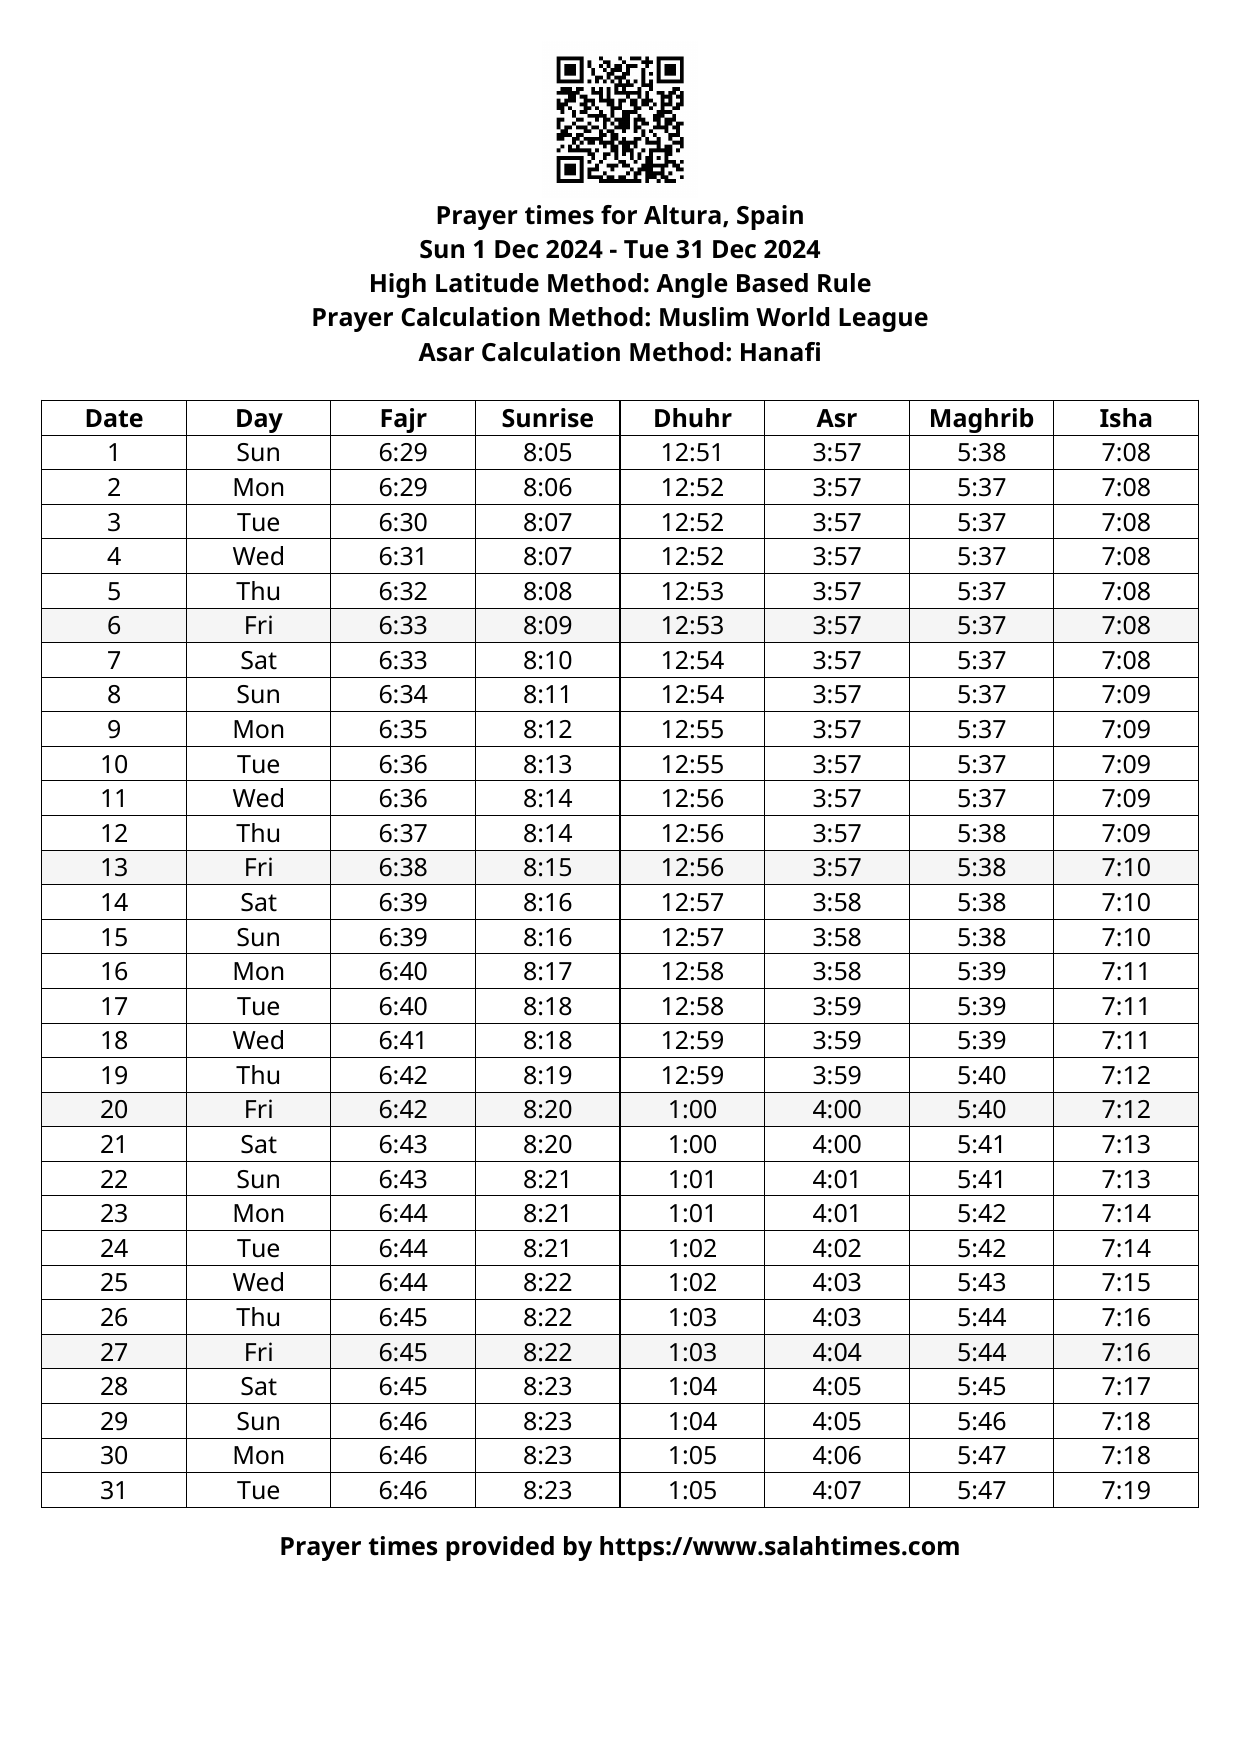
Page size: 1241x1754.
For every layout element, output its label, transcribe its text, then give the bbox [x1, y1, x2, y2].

table_cell 5:38 [910, 436, 1053, 469]
table_cell 3:57 [765, 712, 909, 746]
table_cell 5:42 [910, 1231, 1053, 1264]
table_cell 6:30 [331, 505, 475, 538]
table_cell 1:03 [621, 1300, 764, 1334]
table_cell 5:38 [910, 851, 1053, 884]
table_cell 6:31 [331, 539, 475, 573]
table_cell 1:05 [621, 1439, 764, 1472]
table_cell 7:10 [1054, 851, 1198, 884]
table_cell 1:02 [621, 1266, 764, 1299]
table_cell 8:08 [476, 574, 619, 607]
table_cell 5:47 [910, 1439, 1053, 1472]
table_cell 8:23 [476, 1404, 619, 1437]
table_cell 7:08 [1054, 643, 1198, 677]
table_cell 3:57 [765, 851, 909, 884]
table_cell 12:56 [621, 851, 764, 884]
table_cell 5:42 [910, 1196, 1053, 1230]
table_cell 8:07 [476, 539, 619, 573]
table_cell 12:52 [621, 470, 764, 504]
table_cell 23 [42, 1196, 186, 1230]
table_cell 3 [42, 505, 186, 538]
table_cell 6:39 [331, 920, 475, 953]
table_cell 6:43 [331, 1127, 475, 1161]
table_cell 3:57 [765, 816, 909, 849]
table_cell 6:35 [331, 712, 475, 746]
table_cell 4:06 [765, 1439, 909, 1472]
table_cell Sat [187, 1127, 330, 1161]
table_cell 6:36 [331, 781, 475, 815]
table_cell 12:59 [621, 1024, 764, 1057]
table_cell 16 [42, 954, 186, 988]
table_cell 7:14 [1054, 1196, 1198, 1230]
table_cell Tue [187, 1473, 330, 1507]
table_cell 1:03 [621, 1335, 764, 1368]
table_cell 3:59 [765, 1024, 909, 1057]
table_cell 8:05 [476, 436, 619, 469]
table_cell 8:15 [476, 851, 619, 884]
table_cell 12:56 [621, 816, 764, 849]
table_cell Fri [187, 1093, 330, 1126]
table_cell 8:10 [476, 643, 619, 677]
table_cell 5:40 [910, 1058, 1053, 1092]
table_cell 8:20 [476, 1093, 619, 1126]
table_cell 1:05 [621, 1473, 764, 1507]
picture [542, 41, 699, 198]
table_cell 3:58 [765, 954, 909, 988]
table_cell 5:37 [910, 712, 1053, 746]
table_cell 5:37 [910, 781, 1053, 815]
table_cell 6 [42, 609, 186, 642]
table_cell 12:52 [621, 505, 764, 538]
table_header Date [42, 401, 186, 434]
table_cell 1:01 [621, 1162, 764, 1195]
table_cell 9 [42, 712, 186, 746]
table_cell 7:16 [1054, 1300, 1198, 1334]
table_cell 5:37 [910, 574, 1053, 607]
table_cell 5:39 [910, 954, 1053, 988]
table_cell 3:57 [765, 747, 909, 780]
table_cell 20 [42, 1093, 186, 1126]
table_cell 6:45 [331, 1369, 475, 1403]
table_cell 28 [42, 1369, 186, 1403]
table_cell 3:57 [765, 643, 909, 677]
table_cell 8:18 [476, 989, 619, 1022]
table_cell 8:22 [476, 1300, 619, 1334]
table_cell 7:08 [1054, 505, 1198, 538]
table_cell 7:09 [1054, 678, 1198, 711]
table_cell Fri [187, 851, 330, 884]
table_cell 1 [42, 436, 186, 469]
table_cell 8:16 [476, 920, 619, 953]
table_cell 7:17 [1054, 1369, 1198, 1403]
table_cell 4:02 [765, 1231, 909, 1264]
table_cell 1:01 [621, 1196, 764, 1230]
table_cell 3:57 [765, 678, 909, 711]
table_cell 6:34 [331, 678, 475, 711]
table_cell 8:23 [476, 1473, 619, 1507]
table_cell 7:13 [1054, 1162, 1198, 1195]
table_header Sunrise [476, 401, 619, 434]
text Asar Calculation Method: Hanafi [42, 334, 1198, 368]
table_cell 26 [42, 1300, 186, 1334]
table_cell 12:55 [621, 747, 764, 780]
table_cell Wed [187, 1024, 330, 1057]
table_cell 6:36 [331, 747, 475, 780]
text Sun 1 Dec 2024 - Tue 31 Dec 2024 [42, 232, 1198, 266]
table_cell 6:38 [331, 851, 475, 884]
table_cell 5:37 [910, 539, 1053, 573]
table_cell 12:57 [621, 885, 764, 919]
table_cell Tue [187, 505, 330, 538]
table_cell 4:00 [765, 1127, 909, 1161]
table_cell 5:37 [910, 678, 1053, 711]
table_cell 5:39 [910, 1024, 1053, 1057]
table_header Day [187, 401, 330, 434]
table_cell 17 [42, 989, 186, 1022]
table_cell 12:58 [621, 954, 764, 988]
table_cell 5:37 [910, 470, 1053, 504]
table_cell 5:46 [910, 1404, 1053, 1437]
table_cell 12:53 [621, 574, 764, 607]
table_cell 6:46 [331, 1404, 475, 1437]
table_cell 6:44 [331, 1266, 475, 1299]
table_cell Thu [187, 1300, 330, 1334]
table_header Dhuhr [621, 401, 764, 434]
table_cell Sun [187, 1162, 330, 1195]
table_cell 7:09 [1054, 816, 1198, 849]
table_cell 5:44 [910, 1300, 1053, 1334]
table_cell 12:54 [621, 643, 764, 677]
table_cell Fri [187, 609, 330, 642]
table_header Fajr [331, 401, 475, 434]
table_cell 8:22 [476, 1266, 619, 1299]
table_cell 12:53 [621, 609, 764, 642]
table_cell Fri [187, 1335, 330, 1368]
table_cell 5:47 [910, 1473, 1053, 1507]
table_cell 6:42 [331, 1093, 475, 1126]
table_cell 8:13 [476, 747, 619, 780]
table_cell 6:46 [331, 1473, 475, 1507]
table_cell 8:18 [476, 1024, 619, 1057]
table_cell 7:09 [1054, 781, 1198, 815]
table_cell 7:10 [1054, 920, 1198, 953]
table_cell 7:08 [1054, 470, 1198, 504]
table_cell 7:08 [1054, 609, 1198, 642]
table_cell 1:02 [621, 1231, 764, 1264]
table_cell 18 [42, 1024, 186, 1057]
table_cell Sun [187, 920, 330, 953]
table_cell 30 [42, 1439, 186, 1472]
table_cell 12 [42, 816, 186, 849]
table_cell Tue [187, 989, 330, 1022]
table_cell 12:57 [621, 920, 764, 953]
table_cell 6:33 [331, 609, 475, 642]
table_cell 1:04 [621, 1369, 764, 1403]
table_cell 21 [42, 1127, 186, 1161]
table_cell 5:45 [910, 1369, 1053, 1403]
table_cell 7:14 [1054, 1231, 1198, 1264]
table_header Asr [765, 401, 909, 434]
table_cell 5:44 [910, 1335, 1053, 1368]
table_cell 7:19 [1054, 1473, 1198, 1507]
table_cell 12:56 [621, 781, 764, 815]
table_cell 8:21 [476, 1196, 619, 1230]
text Prayer times for Altura, Spain [42, 198, 1198, 232]
table_cell 5:37 [910, 609, 1053, 642]
text Prayer Calculation Method: Muslim World League [42, 300, 1198, 334]
table_cell 5 [42, 574, 186, 607]
table_cell Sun [187, 436, 330, 469]
table_cell Thu [187, 1058, 330, 1092]
table_cell 8:19 [476, 1058, 619, 1092]
table_cell 12:55 [621, 712, 764, 746]
table_cell 8 [42, 678, 186, 711]
table_cell 8:17 [476, 954, 619, 988]
table_cell 6:44 [331, 1231, 475, 1264]
table_cell 12:54 [621, 678, 764, 711]
table_cell 4:04 [765, 1335, 909, 1368]
table_cell 8:14 [476, 816, 619, 849]
table_header Maghrib [910, 401, 1053, 434]
table_cell Sat [187, 1369, 330, 1403]
table_cell 14 [42, 885, 186, 919]
table_cell Mon [187, 1439, 330, 1472]
table_cell 7:08 [1054, 574, 1198, 607]
table_cell Mon [187, 470, 330, 504]
table_cell 25 [42, 1266, 186, 1299]
table_cell 5:38 [910, 885, 1053, 919]
table_cell 4:07 [765, 1473, 909, 1507]
table_cell 5:37 [910, 747, 1053, 780]
table_cell 4:03 [765, 1300, 909, 1334]
text High Latitude Method: Angle Based Rule [42, 266, 1198, 300]
table_cell 8:07 [476, 505, 619, 538]
table_cell 3:57 [765, 436, 909, 469]
table_cell 3:58 [765, 885, 909, 919]
table_cell 1:00 [621, 1127, 764, 1161]
table_cell 3:57 [765, 574, 909, 607]
table_cell 1:04 [621, 1404, 764, 1437]
table_cell 3:58 [765, 920, 909, 953]
table_cell 7 [42, 643, 186, 677]
table_cell 1:00 [621, 1093, 764, 1126]
table_cell 6:39 [331, 885, 475, 919]
table_cell 27 [42, 1335, 186, 1368]
table_cell Mon [187, 712, 330, 746]
table_cell 4 [42, 539, 186, 573]
table_cell 6:41 [331, 1024, 475, 1057]
table_cell 3:59 [765, 989, 909, 1022]
table_cell 4:05 [765, 1369, 909, 1403]
table_cell 6:37 [331, 816, 475, 849]
table_cell 4:01 [765, 1162, 909, 1195]
table_cell 4:03 [765, 1266, 909, 1299]
table_cell Wed [187, 539, 330, 573]
table_cell 10 [42, 747, 186, 780]
table_cell Sat [187, 885, 330, 919]
table_cell Sun [187, 1404, 330, 1437]
table_cell 8:14 [476, 781, 619, 815]
table_cell 3:57 [765, 609, 909, 642]
table_cell 15 [42, 920, 186, 953]
table_cell 4:01 [765, 1196, 909, 1230]
table_cell 12:59 [621, 1058, 764, 1092]
table_cell 8:11 [476, 678, 619, 711]
table_cell 5:40 [910, 1093, 1053, 1126]
table_cell 6:32 [331, 574, 475, 607]
table_cell 12:58 [621, 989, 764, 1022]
table_cell Mon [187, 954, 330, 988]
table_cell 13 [42, 851, 186, 884]
table_cell 7:09 [1054, 747, 1198, 780]
table_cell 22 [42, 1162, 186, 1195]
table_cell Sat [187, 643, 330, 677]
table_cell 11 [42, 781, 186, 815]
table_cell 5:38 [910, 920, 1053, 953]
table_cell 5:37 [910, 643, 1053, 677]
table_cell 6:45 [331, 1300, 475, 1334]
table_cell Wed [187, 781, 330, 815]
table_cell 7:10 [1054, 885, 1198, 919]
table_cell 7:08 [1054, 436, 1198, 469]
table_cell 6:33 [331, 643, 475, 677]
table_cell 7:12 [1054, 1093, 1198, 1126]
table_cell 12:51 [621, 436, 764, 469]
table_cell Thu [187, 816, 330, 849]
table_cell 5:41 [910, 1127, 1053, 1161]
table_cell 6:29 [331, 436, 475, 469]
table_cell Thu [187, 574, 330, 607]
table_cell 5:41 [910, 1162, 1053, 1195]
table_cell 8:06 [476, 470, 619, 504]
table_cell 7:09 [1054, 712, 1198, 746]
table_cell Sun [187, 678, 330, 711]
table_cell 8:22 [476, 1335, 619, 1368]
table_cell 5:43 [910, 1266, 1053, 1299]
table_cell 6:46 [331, 1439, 475, 1472]
text Prayer times provided by https://www.salahtimes.com [42, 1528, 1198, 1563]
table_cell 7:15 [1054, 1266, 1198, 1299]
table_cell 29 [42, 1404, 186, 1437]
table_cell 7:11 [1054, 989, 1198, 1022]
table_cell 7:18 [1054, 1439, 1198, 1472]
table_cell 8:09 [476, 609, 619, 642]
table_cell 6:40 [331, 954, 475, 988]
table_cell 8:21 [476, 1162, 619, 1195]
table_cell 8:23 [476, 1369, 619, 1403]
table_cell 24 [42, 1231, 186, 1264]
table_cell 5:38 [910, 816, 1053, 849]
table_cell 2 [42, 470, 186, 504]
table_cell 7:11 [1054, 1024, 1198, 1057]
table_cell 12:52 [621, 539, 764, 573]
table_cell 8:21 [476, 1231, 619, 1264]
table_cell 31 [42, 1473, 186, 1507]
table_cell 7:13 [1054, 1127, 1198, 1161]
table_cell 8:20 [476, 1127, 619, 1161]
table_cell Tue [187, 1231, 330, 1264]
table_cell 7:11 [1054, 954, 1198, 988]
table_cell 19 [42, 1058, 186, 1092]
table_cell 3:59 [765, 1058, 909, 1092]
table_cell 8:23 [476, 1439, 619, 1472]
table_cell 3:57 [765, 470, 909, 504]
table_cell 3:57 [765, 781, 909, 815]
table_cell 5:37 [910, 505, 1053, 538]
table_cell 7:16 [1054, 1335, 1198, 1368]
table_cell 6:45 [331, 1335, 475, 1368]
table_cell 4:00 [765, 1093, 909, 1126]
table_cell 6:40 [331, 989, 475, 1022]
table_cell 8:16 [476, 885, 619, 919]
table_cell 5:39 [910, 989, 1053, 1022]
table_cell 4:05 [765, 1404, 909, 1437]
table_cell 7:08 [1054, 539, 1198, 573]
table_cell 6:42 [331, 1058, 475, 1092]
table_cell 8:12 [476, 712, 619, 746]
table_cell 7:12 [1054, 1058, 1198, 1092]
table_cell Wed [187, 1266, 330, 1299]
table_header Isha [1054, 401, 1198, 434]
table_cell Mon [187, 1196, 330, 1230]
table_cell 3:57 [765, 505, 909, 538]
table_cell Tue [187, 747, 330, 780]
table_cell 6:43 [331, 1162, 475, 1195]
table_cell 6:44 [331, 1196, 475, 1230]
table_cell 6:29 [331, 470, 475, 504]
table_cell 3:57 [765, 539, 909, 573]
table_cell 7:18 [1054, 1404, 1198, 1437]
